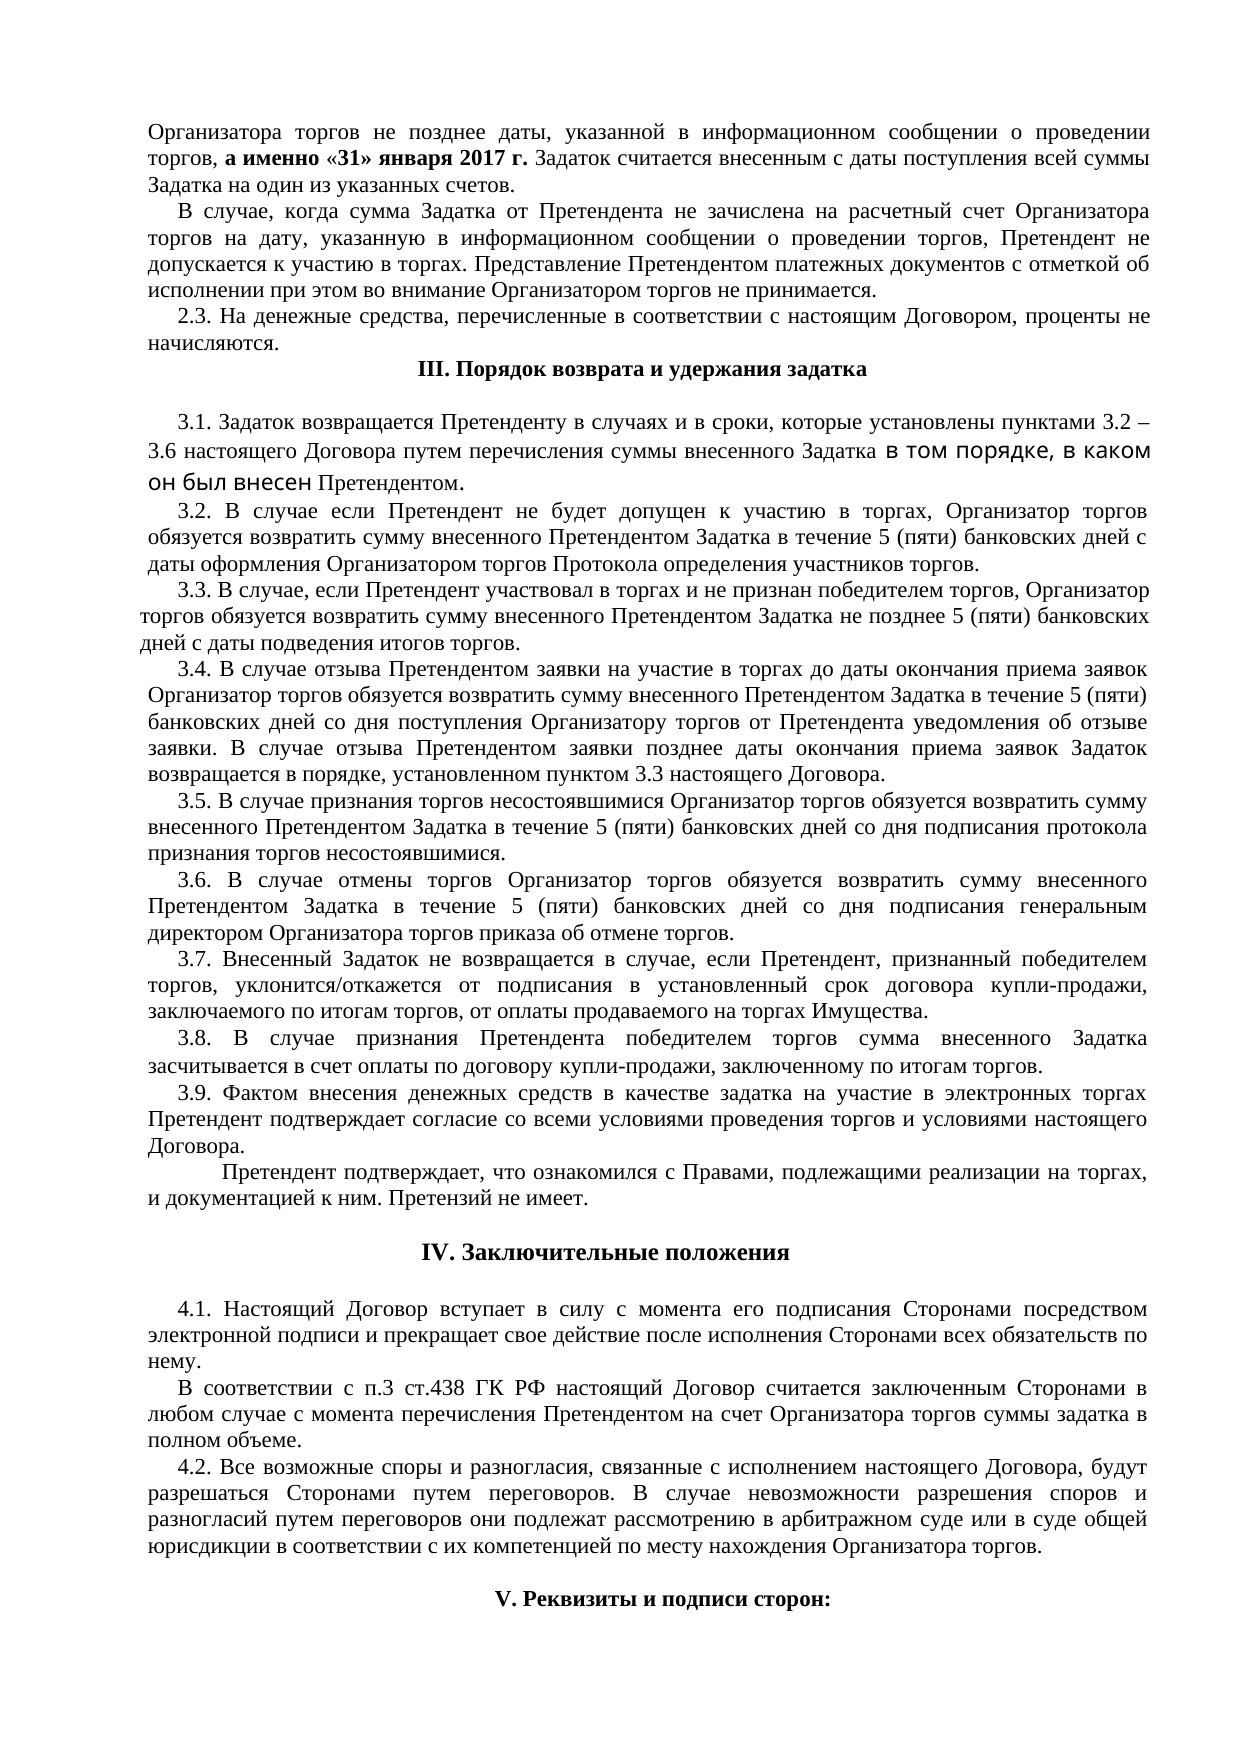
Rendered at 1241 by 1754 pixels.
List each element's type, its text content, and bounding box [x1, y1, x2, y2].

text 3.8. В случае признания Претендента победителем торгов сумма внесенного Задатка засчитывается в счет оплаты по договору купли-продажи, заключенному по итогам торгов. [148, 1024, 1149, 1079]
text 3.6. В случае отмены торгов Организатор торгов обязуется возвратить сумму внесенного Претендентом Задатка в течение 5 (пяти) банковских дней со дня подписания генеральным директором Организатора торгов приказа об отмене торгов. [148, 866, 1149, 945]
text 4.1. Настоящий Договор вступает в силу с момента его подписания Сторонами посредством электронной подписи и прекращает свое действие после исполнения Сторонами всех обязательств по нему. [148, 1295, 1149, 1374]
text IV. Заключительные положения [88, 1237, 1093, 1266]
text В случае, когда сумма Задатка от Претендента не зачислена на расчетный счет Организатора торгов на дату, указанную в информационном сообщении о проведении торгов, Претендент не допускается к участию в торгах. Представление Претендентом платежных документов с отметкой об исполнении при этом во внимание Организатором торгов не принимается. [148, 197, 1152, 303]
text 2.3. На денежные средства, перечисленные в соответствии с настоящим Договором, проценты не начисляются. [148, 303, 1152, 355]
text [148, 118, 1152, 197]
text 4.2. Все возможные споры и разногласия, связанные с исполнением настоящего Договора, будут разрешаться Сторонами путем переговоров. В случае невозможности разрешения споров и разногласий путем переговоров они подлежат рассмотрению в арбитражном суде или в суде общей юрисдикции в соответствии с их компетенцией по месту нахождения Организатора торгов. [148, 1453, 1149, 1558]
text 3.9. Фактом внесения денежных средств в качестве задатка на участие в электронных торгах Претендент подтверждает согласие со всеми условиями проведения торгов и условиями настоящего Договора. [148, 1079, 1149, 1158]
text 3.2. В случае если Претендент не будет допущен к участию в торгах, Организатор торгов обязуется возвратить сумму внесенного Претендентом Задатка в течение 5 (пяти) банковских дней с даты оформления Организатором торгов Протокола определения участников торгов. [148, 497, 1149, 576]
text 3.7. Внесенный Задаток не возвращается в случае, если Претендент, признанный победителем торгов, уклонится/откажется от подписания в установленный срок договора купли-продажи, заключаемого по итогам торгов, от оплаты продаваемого на торгах Имущества. [148, 945, 1149, 1024]
text 3.4. В случае отзыва Претендентом заявки на участие в торгах до даты окончания приема заявок Организатор торгов обязуется возвратить сумму внесенного Претендентом Задатка в течение 5 (пяти) банковских дней со дня поступления Организатору торгов от Претендента уведомления об отзыве заявки. В случае отзыва Претендентом заявки позднее даты окончания приема заявок Задаток возвращается в порядке, установленном пунктом 3.3 настоящего Договора. [148, 655, 1149, 787]
text Претендент подтверждает, что ознакомился с Правами, подлежащими реализации на торгах, и документацией к ним. Претензий не имеет. [148, 1158, 1149, 1211]
text 3.3. В случае, если Претендент участвовал в торгах и не признан победителем торгов, Организатор торгов обязуется возвратить сумму внесенного Претендентом Задатка не позднее 5 (пяти) банковских дней с даты подведения итогов торгов. [140, 576, 1152, 655]
text III. Порядок возврата и удержания задатка [88, 355, 1152, 382]
text V. Реквизиты и подписи сторон: [148, 1584, 1149, 1611]
text В соответствии с п.3 ст.438 ГК РФ настоящий Договор считается заключенным Сторонами в любом случае с момента перечисления Претендентом на счет Организатора торгов суммы задатка в полном объеме. [148, 1374, 1149, 1453]
text 3.5. В случае признания торгов несостоявшимися Организатор торгов обязуется возвратить сумму внесенного Претендентом Задатка в течение 5 (пяти) банковских дней со дня подписания протокола признания торгов несостоявшимися. [148, 787, 1149, 866]
text 3.1. Задаток возвращается Претенденту в случаях и в сроки, которые установлены пунктами 3.2 – 3.6 настоящего Договора путем перечисления суммы внесенного Задатка в том порядке, в каком он был внесен Претендентом. [148, 408, 1152, 497]
